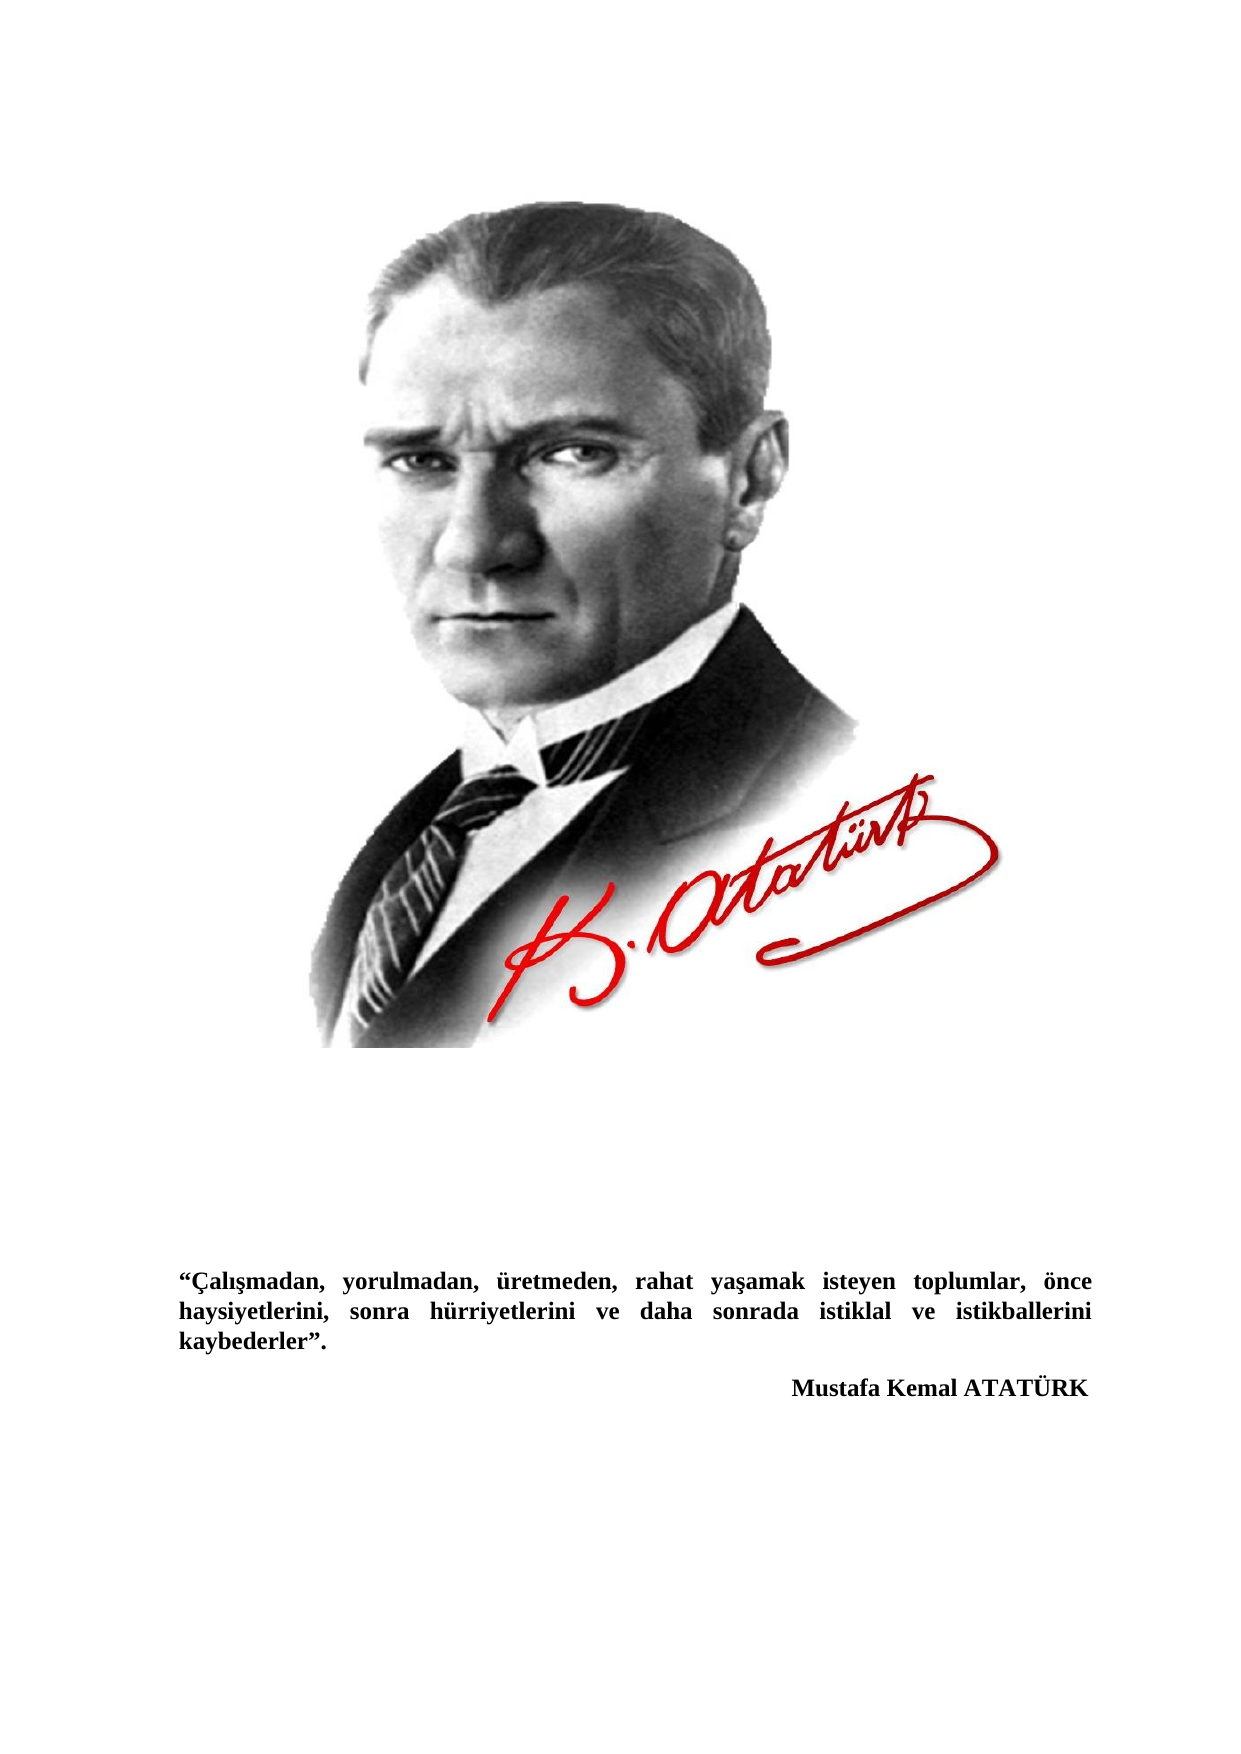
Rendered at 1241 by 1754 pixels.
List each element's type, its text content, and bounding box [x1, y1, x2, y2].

text Mustafa Kemal ATATÜRK [148, 1373, 1093, 1401]
picture [302, 193, 1007, 1048]
text “Çalışmadan, yorulmadan, üretmeden, rahat yaşamak isteyen toplumlar, önce haysiyetlerini, sonra hürriyetlerini ve daha sonrada istiklal ve istikballerini kaybederler”. [179, 1266, 1093, 1355]
